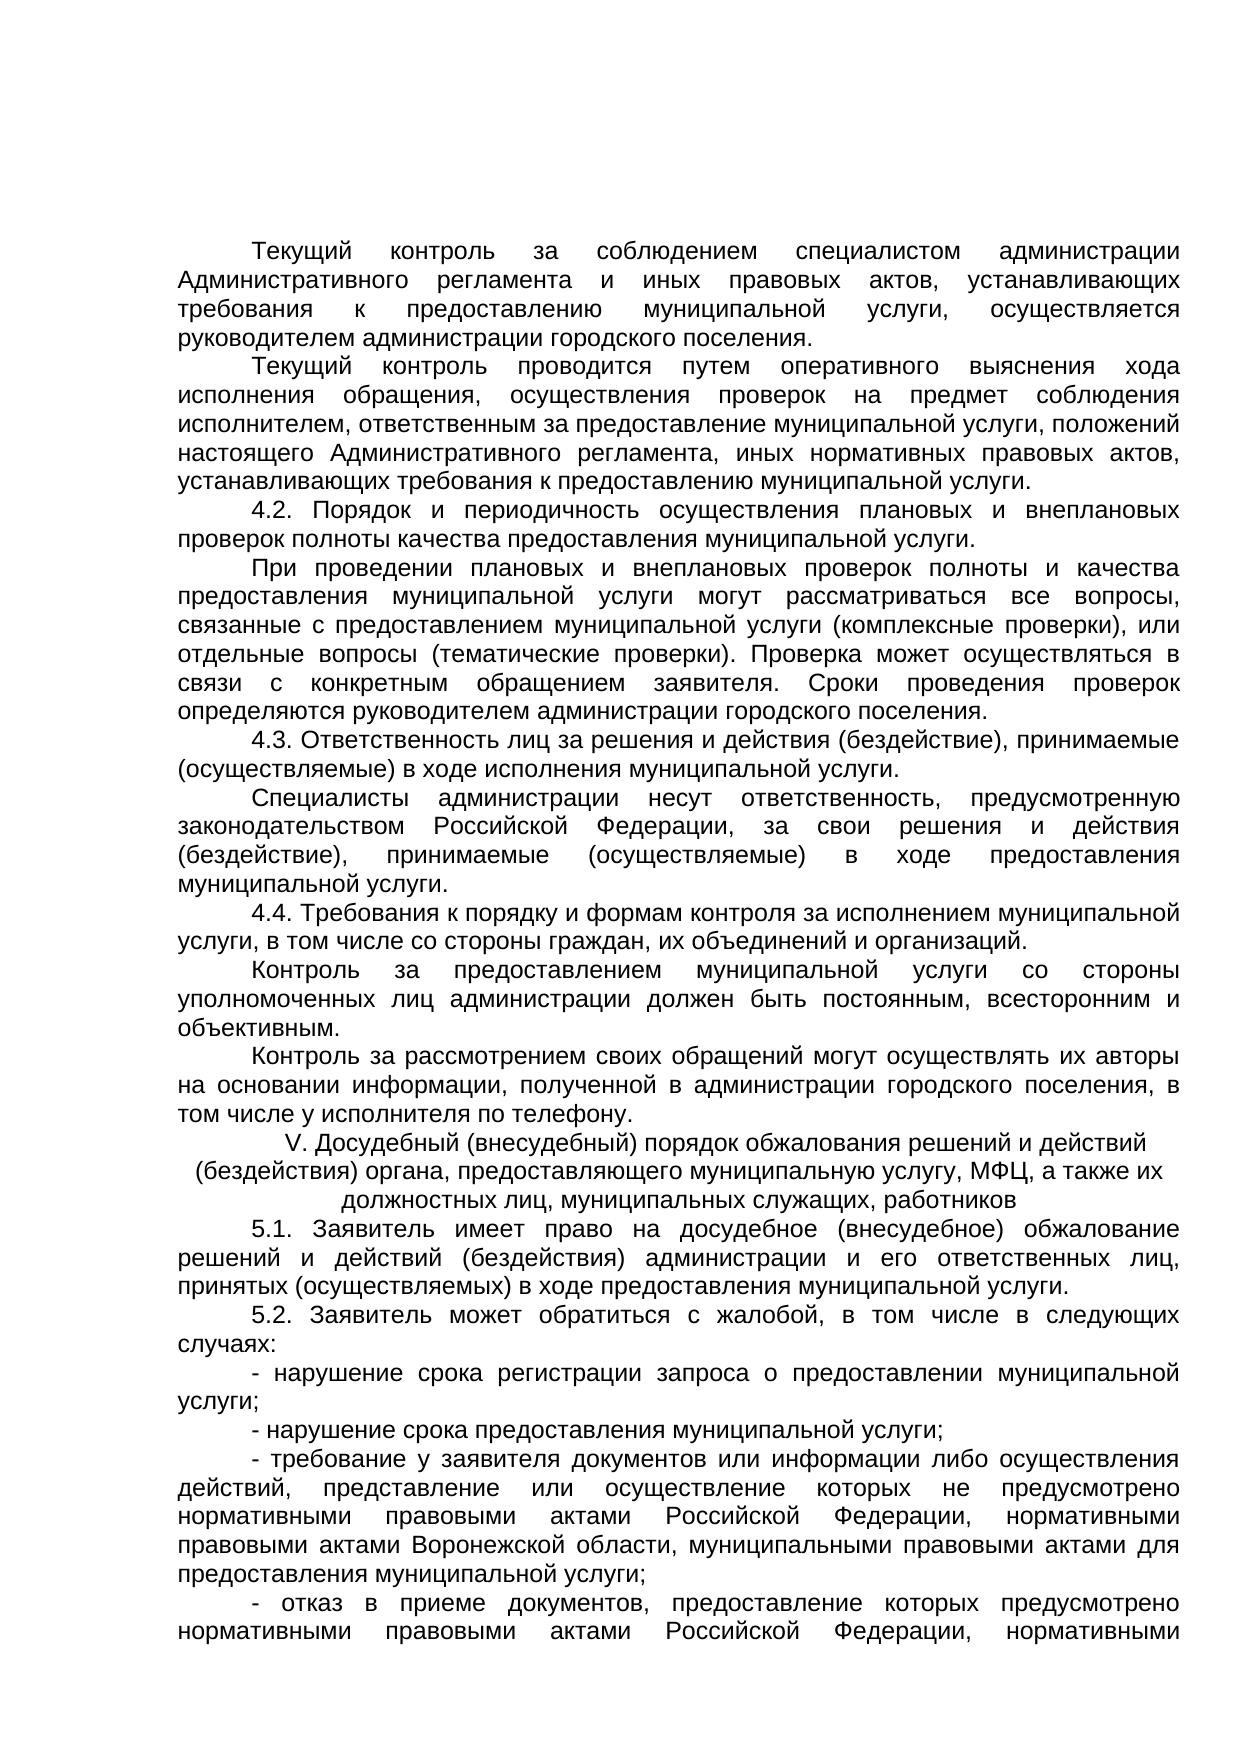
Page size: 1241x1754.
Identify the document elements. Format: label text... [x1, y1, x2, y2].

text Текущий контроль за соблюдением специалистом администрации Административного регламента и иных правовых актов, устанавливающих требования к предоставлению муниципальной услуги, осуществляется руководителем администрации городского поселения. [177, 236, 1181, 351]
text При проведении плановых и внеплановых проверок полноты и качества предоставления муниципальной услуги могут рассматриваться все вопросы, связанные с предоставлением муниципальной услуги (комплексные проверки), или отдельные вопросы (тематические проверки). Проверка может осуществляться в связи с конкретным обращением заявителя. Сроки проведения проверок определяются руководителем администрации городского поселения. [177, 552, 1181, 725]
text Контроль за предоставлением муниципальной услуги со стороны уполномоченных лиц администрации должен быть постоянным, всесторонним и объективным. [177, 955, 1181, 1041]
text 5.2. Заявитель может обратиться с жалобой, в том числе в следующих случаях: [177, 1300, 1181, 1357]
text 4.2. Порядок и периодичность осуществления плановых и внеплановых проверок полноты качества предоставления муниципальной услуги. [177, 495, 1181, 552]
text Текущий контроль проводится путем оперативного выяснения хода исполнения обращения, осуществления проверок на предмет соблюдения исполнителем, ответственным за предоставление муниципальной услуги, положений настоящего Административного регламента, иных нормативных правовых актов, устанавливающих требования к предоставлению муниципальной услуги. [177, 351, 1181, 495]
text 4.4. Требования к порядку и формам контроля за исполнением муниципальной услуги, в том числе со стороны граждан, их объединений и организаций. [177, 897, 1181, 955]
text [177, 1587, 1181, 1645]
text V. Досудебный (внесудебный) порядок обжалования решений и действий (бездействия) органа, предоставляющего муниципальную услугу, МФЦ, а также их должностных лиц, муниципальных служащих, работников [177, 1127, 1181, 1214]
text - нарушение срока регистрации запроса о предоставлении муниципальной услуги; [177, 1357, 1181, 1415]
text Контроль за рассмотрением своих обращений могут осуществлять их авторы на основании информации, полученной в администрации городского поселения, в том числе у исполнителя по телефону. [177, 1041, 1181, 1127]
text - требование у заявителя документов или информации либо осуществления действий, представление или осуществление которых не предусмотрено нормативными правовыми актами Российской Федерации, нормативными правовыми актами Воронежской области, муниципальными правовыми актами для предоставления муниципальной услуги; [177, 1444, 1181, 1587]
text Специалисты администрации несут ответственность, предусмотренную законодательством Российской Федерации, за свои решения и действия (бездействие), принимаемые (осуществляемые) в ходе предоставления муниципальной услуги. [177, 782, 1181, 897]
text 5.1. Заявитель имеет право на досудебное (внесудебное) обжалование решений и действий (бездействия) администрации и его ответственных лиц, принятых (осуществляемых) в ходе предоставления муниципальной услуги. [177, 1214, 1181, 1300]
text 4.3. Ответственность лиц за решения и действия (бездействие), принимаемые (осуществляемые) в ходе исполнения муниципальной услуги. [177, 725, 1181, 782]
text - нарушение срока предоставления муниципальной услуги; [177, 1415, 1181, 1444]
